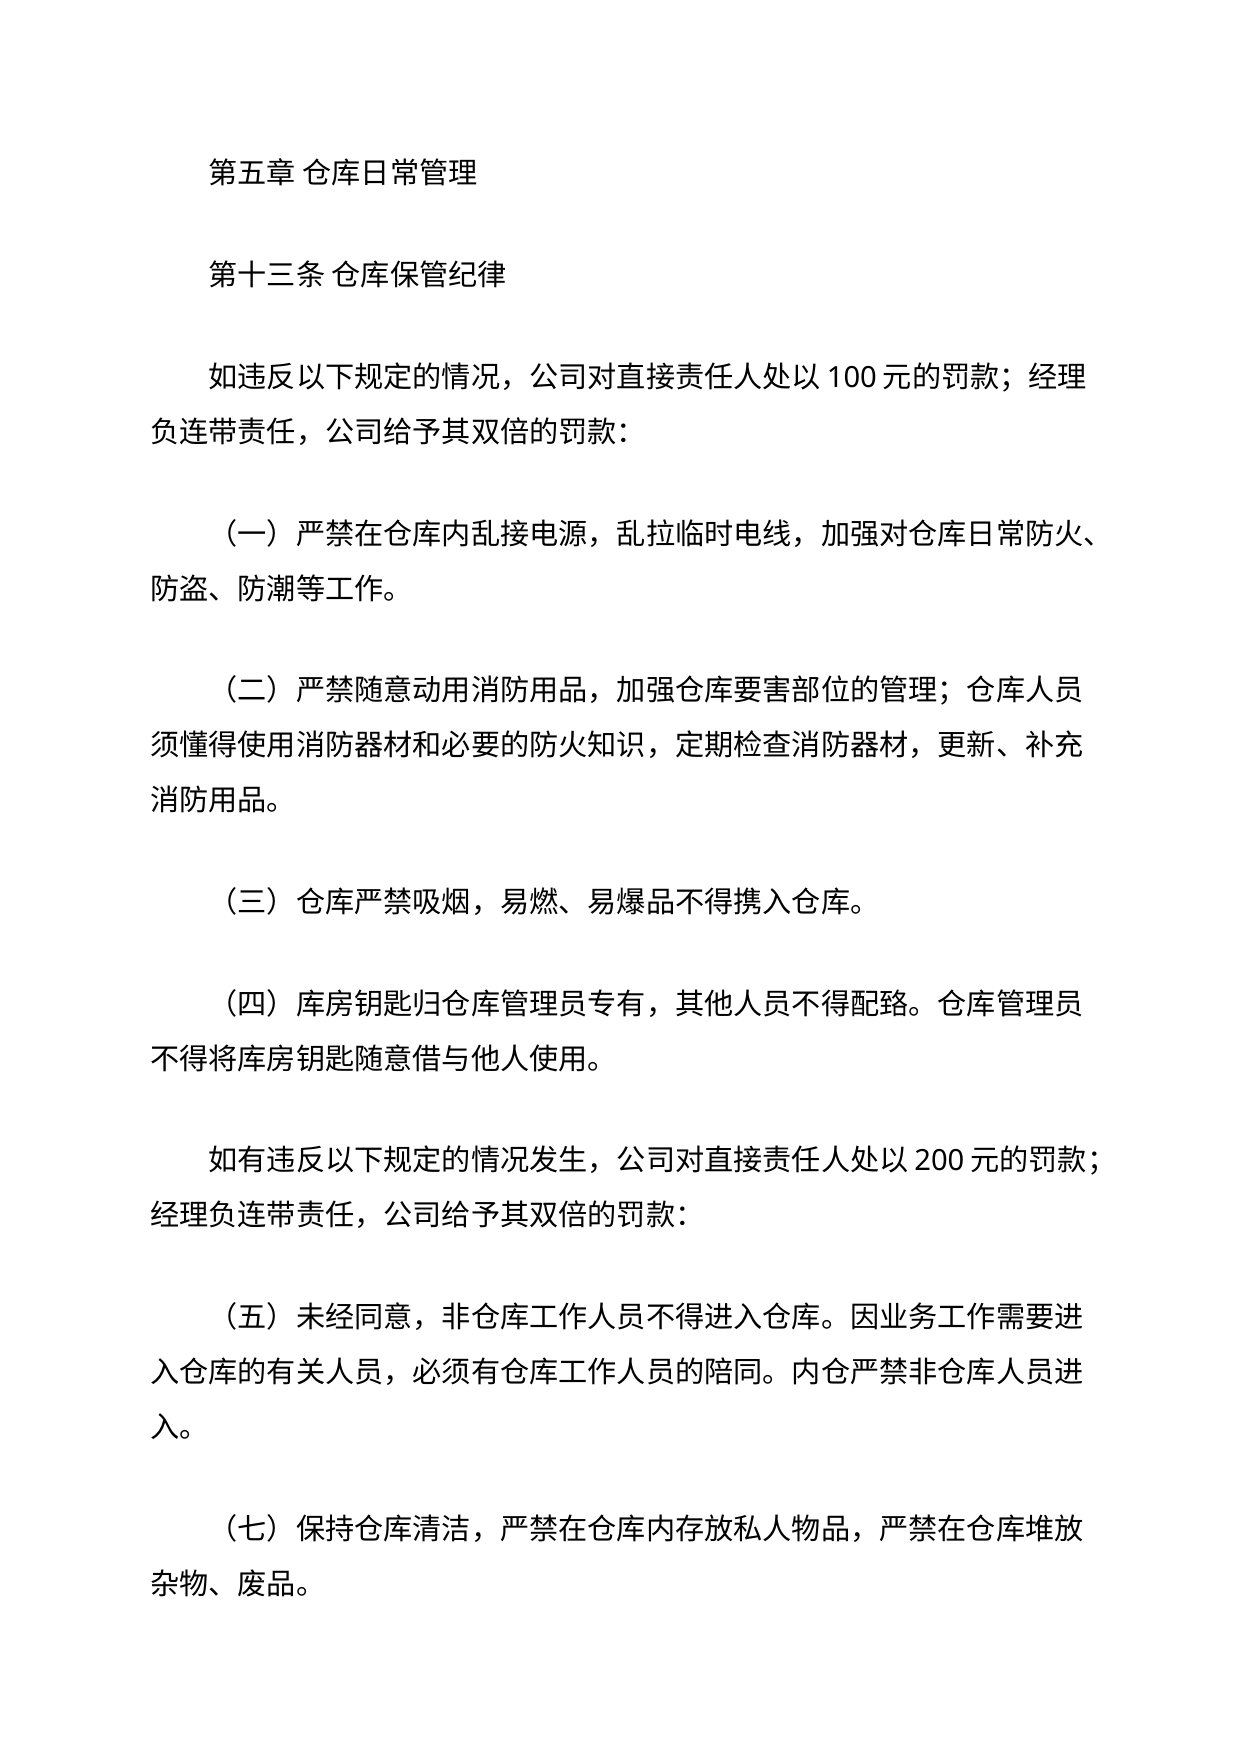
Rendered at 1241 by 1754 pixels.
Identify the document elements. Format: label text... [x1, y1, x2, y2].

text 第五章 仓库日常管理 [150, 150, 1090, 192]
text （二）严禁随意动用消防用品，加强仓库要害部位的管理；仓库人员须懂得使用消防器材和必要的防火知识，定期检查消防器材，更新、补充消防用品。 [150, 667, 1090, 819]
text 如违反以下规定的情况，公司对直接责任人处以100元的罚款；经理负连带责任，公司给予其双倍的罚款： [150, 353, 1090, 451]
text （一）严禁在仓库内乱接电源，乱拉临时电线，加强对仓库日常防火、防盗、防潮等工作。 [150, 510, 1090, 607]
text （七）保持仓库清洁，严禁在仓库内存放私人物品，严禁在仓库堆放杂物、废品。 [150, 1505, 1090, 1602]
text （五）未经同意，非仓库工作人员不得进入仓库。因业务工作需要进入仓库的有关人员，必须有仓库工作人员的陪同。内仓严禁非仓库人员进入。 [150, 1294, 1090, 1446]
text （四）库房钥匙归仓库管理员专有，其他人员不得配臵。仓库管理员不得将库房钥匙随意借与他人使用。 [150, 980, 1090, 1077]
text （三）仓库严禁吸烟，易燃、易爆品不得携入仓库。 [150, 878, 1090, 921]
text 如有违反以下规定的情况发生，公司对直接责任人处以200元的罚款；经理负连带责任，公司给予其双倍的罚款： [150, 1137, 1090, 1234]
text 第十三条 仓库保管纪律 [150, 252, 1090, 294]
